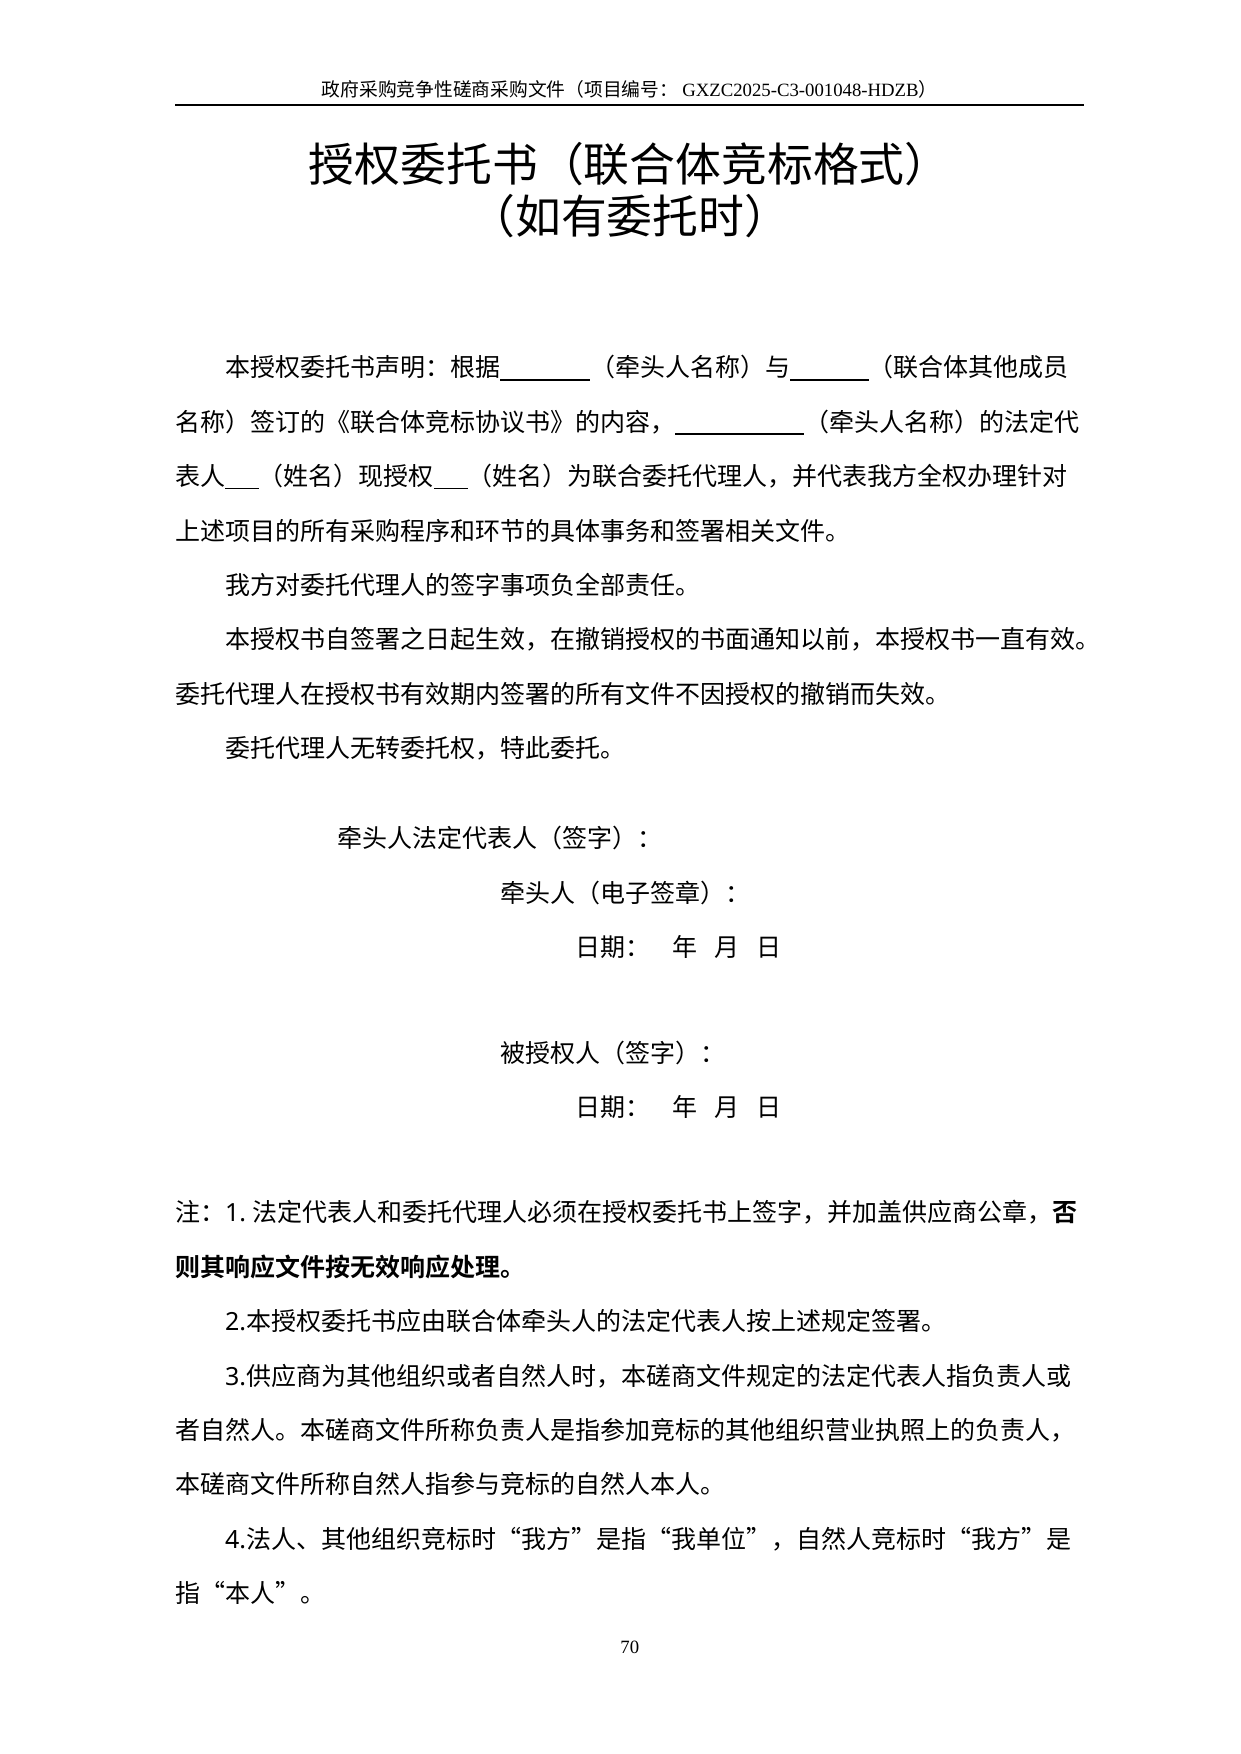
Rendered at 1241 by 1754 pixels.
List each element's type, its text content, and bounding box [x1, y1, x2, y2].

text 牵头人法定代表人（签字）： [175, 819, 1084, 855]
text 本授权委托书声明：根据 （牵头人名称）与 （联合体其他成员名称）签订的《联合体竞标协议书》的内容， （牵头人名称）的法定代表人 （姓名）现授权 （姓名）为联合委托代理人，并代表我方全权办理针对上述项目的所有采购程序和环节的具体事务和签署相关文件。 [175, 348, 1084, 547]
text 本授权书自签署之日起生效，在撤销授权的书面通知以前，本授权书一直有效。委托代理人在授权书有效期内签署的所有文件不因授权的撤销而失效。 [175, 620, 1084, 710]
text 注：1. 法定代表人和委托代理人必须在授权委托书上签字，并加盖供应商公章，否则其响应文件按无效响应处理。 [175, 1193, 1084, 1283]
text 我方对委托代理人的签字事项负全部责任。 [175, 565, 1084, 602]
text 牵头人（电子签章）： [175, 873, 1084, 909]
text 3.供应商为其他组织或者自然人时，本磋商文件规定的法定代表人指负责人或者自然人。本磋商文件所称负责人是指参加竞标的其他组织营业执照上的负责人，本磋商文件所称自然人指参与竞标的自然人本人。 [175, 1356, 1084, 1501]
text 4.法人、其他组织竞标时“我方”是指“我单位”，自然人竞标时“我方”是指“本人”。 [175, 1519, 1084, 1610]
text 被授权人（签字）： [175, 1033, 1084, 1069]
text （如有委托时） [175, 192, 1084, 244]
text 委托代理人无转委托权，特此委托。 [175, 728, 1084, 765]
text 日期： 年 月 日 [175, 1087, 1084, 1124]
text 2.本授权委托书应由联合体牵头人的法定代表人按上述规定签署。 [175, 1302, 1084, 1338]
text 授权委托书（联合体竞标格式） [175, 139, 1084, 192]
text 日期： 年 月 日 [175, 928, 1084, 964]
